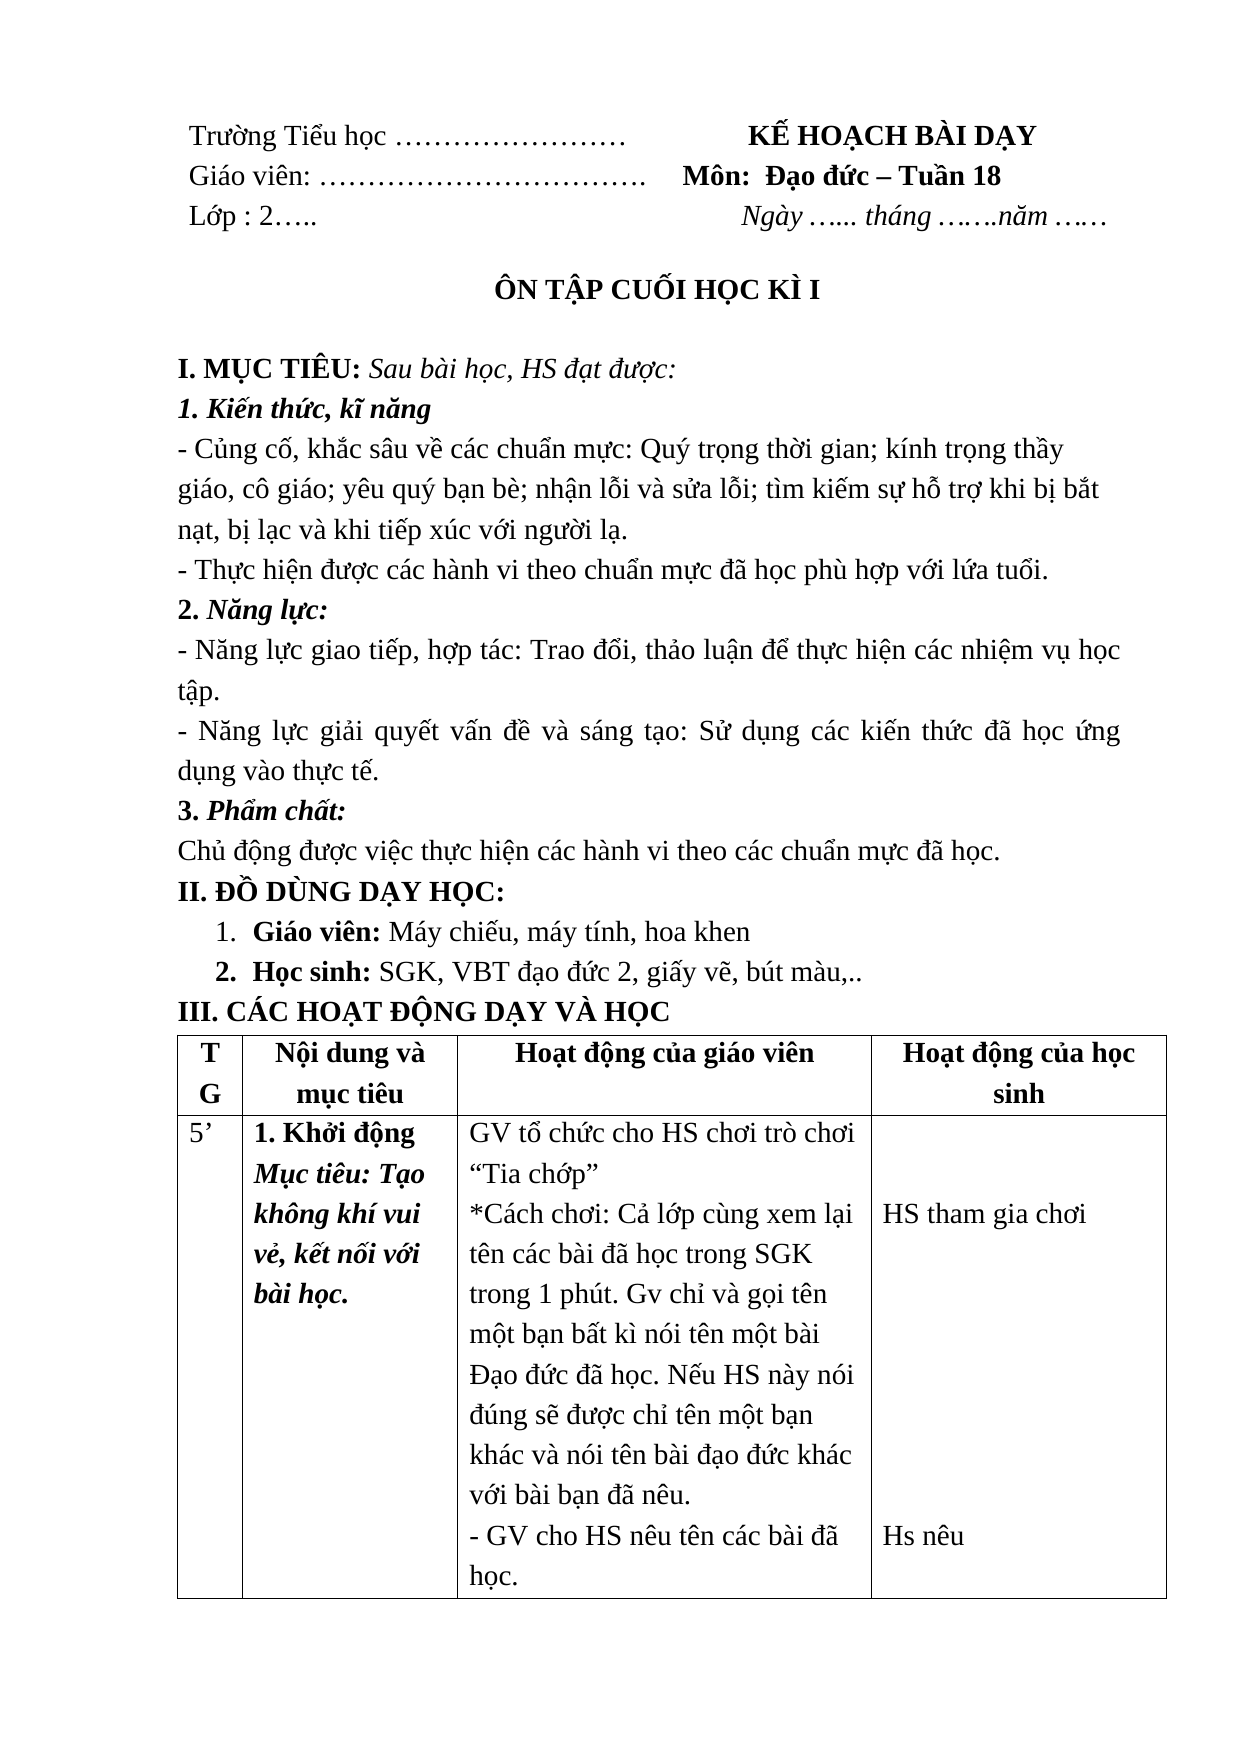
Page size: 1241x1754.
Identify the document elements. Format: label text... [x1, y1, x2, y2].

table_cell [872, 1116, 1166, 1598]
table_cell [243, 1116, 457, 1598]
text Chủ động được việc thực hiện các hành vi theo các chuẩn mực đã học. [177, 833, 1076, 867]
text - Năng lực giải quyết vấn đề và sáng tạo: Sử dụng các kiến thức đã học ứng dụng vào thực tế. [177, 713, 1122, 787]
text 3. Phẩm chất: [177, 793, 1076, 827]
text 2. Năng lực: [177, 592, 1076, 626]
text III. CÁC HOẠT ĐỘNG DẠY VÀ HỌC [177, 994, 1122, 1028]
table_header Trường Tiểu học …………………… Giáo viên: ……………………………. Lớp : 2….. [177, 118, 664, 237]
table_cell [458, 1116, 871, 1598]
table_header Hoạt động của học sinh [872, 1036, 1166, 1114]
text - Củng cố, khắc sâu về các chuẩn mực: Quý trọng thời gian; kính trọng thầy giáo, cô giáo; yêu quý bạn bè; nhận lỗi và sửa lỗi; tìm kiếm sự hỗ trợ khi bị bắt nạt, bị lạc và khi tiếp xúc với người lạ. [177, 431, 1122, 545]
table_header Nội dung và mục tiêu [243, 1036, 457, 1114]
text II. Đồ dùng dạy học: [177, 874, 1122, 907]
table_header ÔN TẬP CUỐI HỌC KÌ I [177, 272, 1137, 311]
table_cell 5’ [178, 1116, 242, 1598]
text - Thực hiện được các hành vi theo chuẩn mực đã học phù hợp với lứa tuổi. [177, 552, 1122, 586]
text 1. Kiến thức, kĩ năng [177, 391, 1122, 425]
text - Năng lực giao tiếp, hợp tác: Trao đổi, thảo luận để thực hiện các nhiệm vụ học tập. [177, 632, 1122, 706]
text I. MỤC TIÊU: Sau bài học, HS đạt được: [177, 351, 1122, 384]
table_header Hoạt động của giáo viên [458, 1036, 871, 1114]
list Học sinh: SGK, VBT đạo đức 2, giấy vẽ, bút màu,.. [215, 954, 1122, 988]
table_header KẾ HOẠCH BÀI DẠY Môn: Đạo đức – Tuần 18 Ngày …... tháng …….năm …… [664, 118, 1121, 237]
list Giáo viên: Máy chiếu, máy tính, hoa khen [215, 914, 1122, 947]
table_header TG [178, 1036, 242, 1114]
